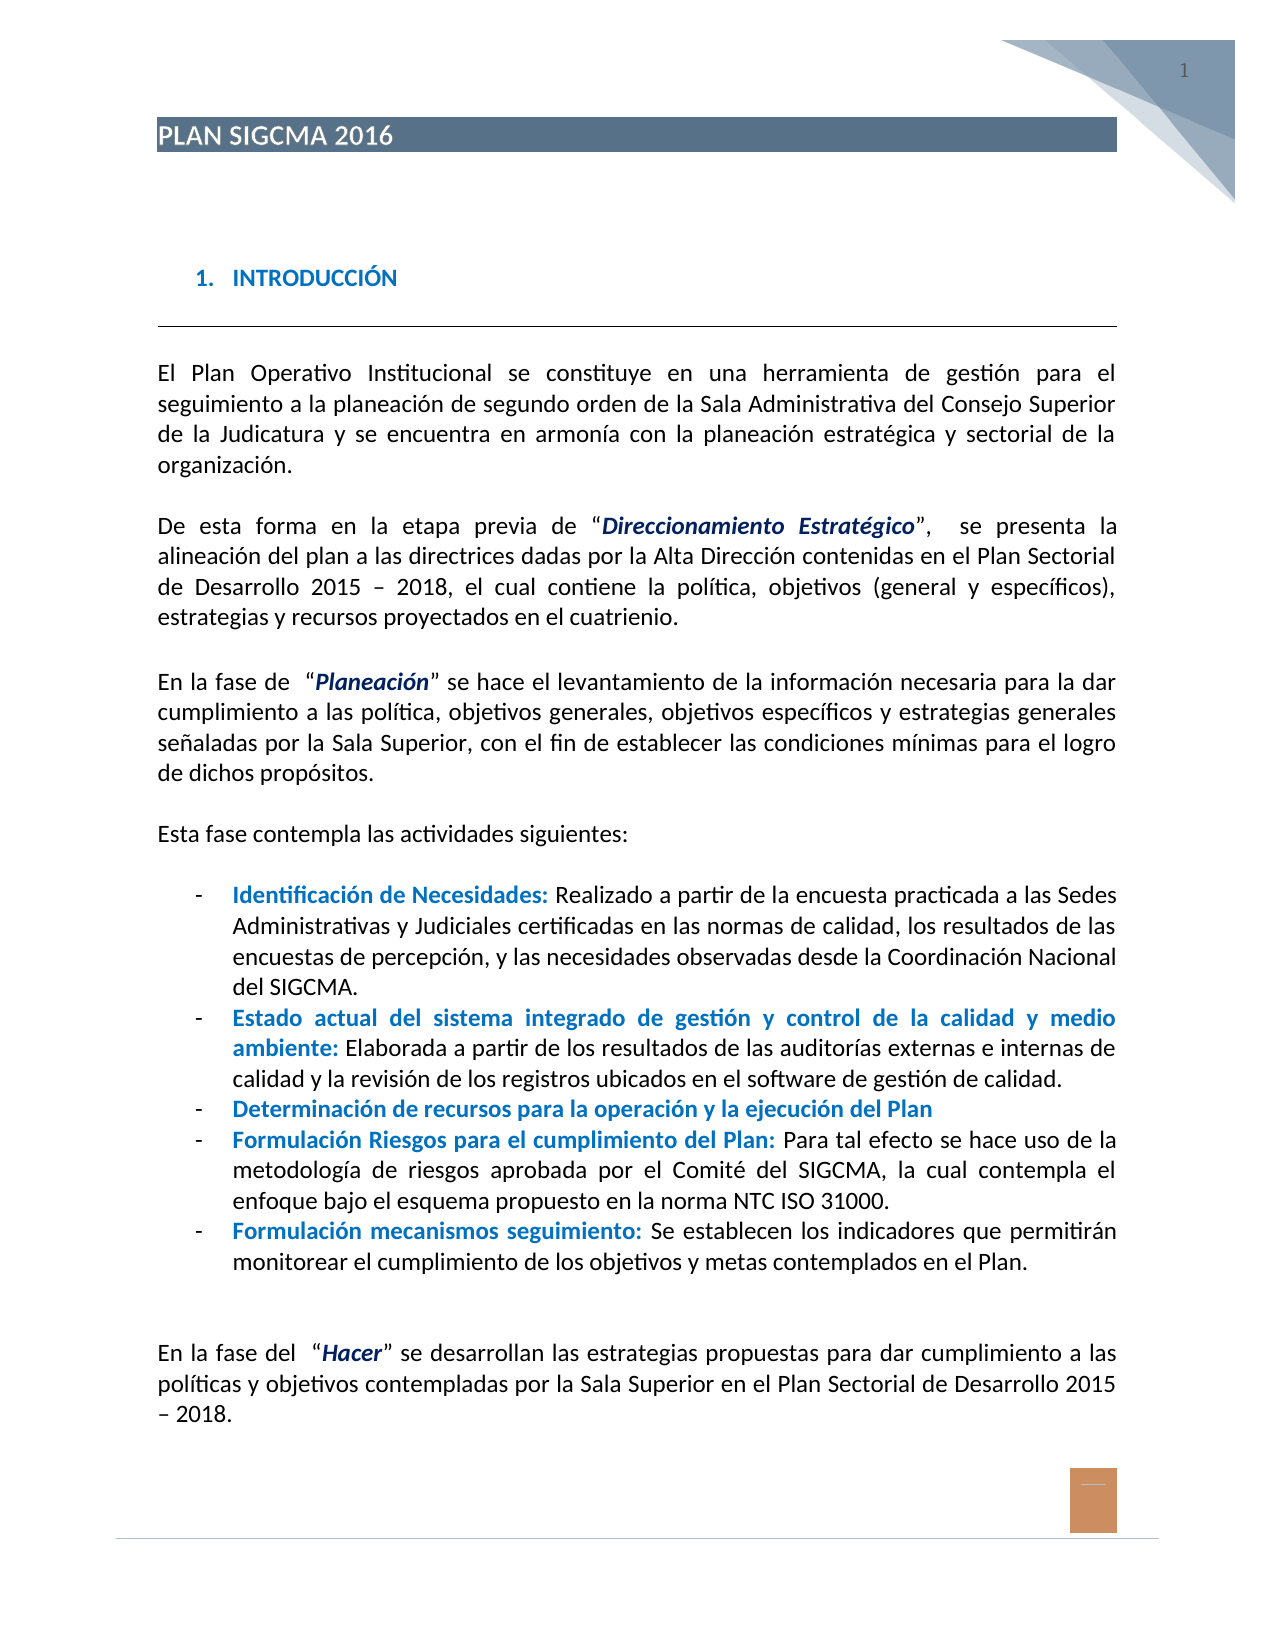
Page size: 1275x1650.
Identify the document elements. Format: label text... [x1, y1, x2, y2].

list Determinación de recursos para la operación y la ejecución del Plan [195, 1093, 1117, 1124]
text En la fase de “Planeación” se hace el levantamiento de la información necesaria para la dar cumplimiento a las política, objetivos generales, objetivos específicos y estrategias generales señaladas por la Sala Superior, con el fin de establecer las condiciones mínimas para el logro de dichos propósitos. [157, 666, 1117, 788]
text Esta fase contempla las actividades siguientes: [157, 818, 1117, 849]
subtitle INTRODUCCIÓN [195, 262, 1117, 293]
list Identificación de Necesidades: Realizado a partir de la encuesta practicada a las Sedes Administrativas y Judiciales certificadas en las normas de calidad, los resultados de las encuestas de percepción, y las necesidades observadas desde la Coordinación Nacional del SIGCMA. [195, 879, 1117, 1002]
list Formulación mecanismos seguimiento: Se establecen los indicadores que permitirán monitorear el cumplimiento de los objetivos y metas contemplados en el Plan. [195, 1215, 1117, 1276]
text De esta forma en la etapa previa de “Direccionamiento Estratégico”, se presenta la alineación del plan a las directrices dadas por la Alta Dirección contenidas en el Plan Sectorial de Desarrollo 2015 – 2018, el cual contiene la política, objetivos (general y específicos), estrategias y recursos proyectados en el cuatrienio. [157, 510, 1117, 632]
picture [998, 40, 1235, 204]
text El Plan Operativo Institucional se constituye en una herramienta de gestión para el seguimiento a la planeación de segundo orden de la Sala Administrativa del Consejo Superior de la Judicatura y se encuentra en armonía con la planeación estratégica y sectorial de la organización. [157, 357, 1117, 479]
list Estado actual del sistema integrado de gestión y control de la calidad y medio ambiente: Elaborada a partir de los resultados de las auditorías externas e internas de calidad y la revisión de los registros ubicados en el software de gestión de calidad. [195, 1002, 1117, 1093]
text En la fase del “Hacer” se desarrollan las estrategias propuestas para dar cumplimiento a las políticas y objetivos contempladas por la Sala Superior en el Plan Sectorial de Desarrollo 2015 – 2018. [157, 1337, 1117, 1429]
list Formulación Riesgos para el cumplimiento del Plan: Para tal efecto se hace uso de la metodología de riesgos aprobada por el Comité del SIGCMA, la cual contempla el enfoque bajo el esquema propuesto en la norma NTC ISO 31000. [195, 1124, 1117, 1215]
